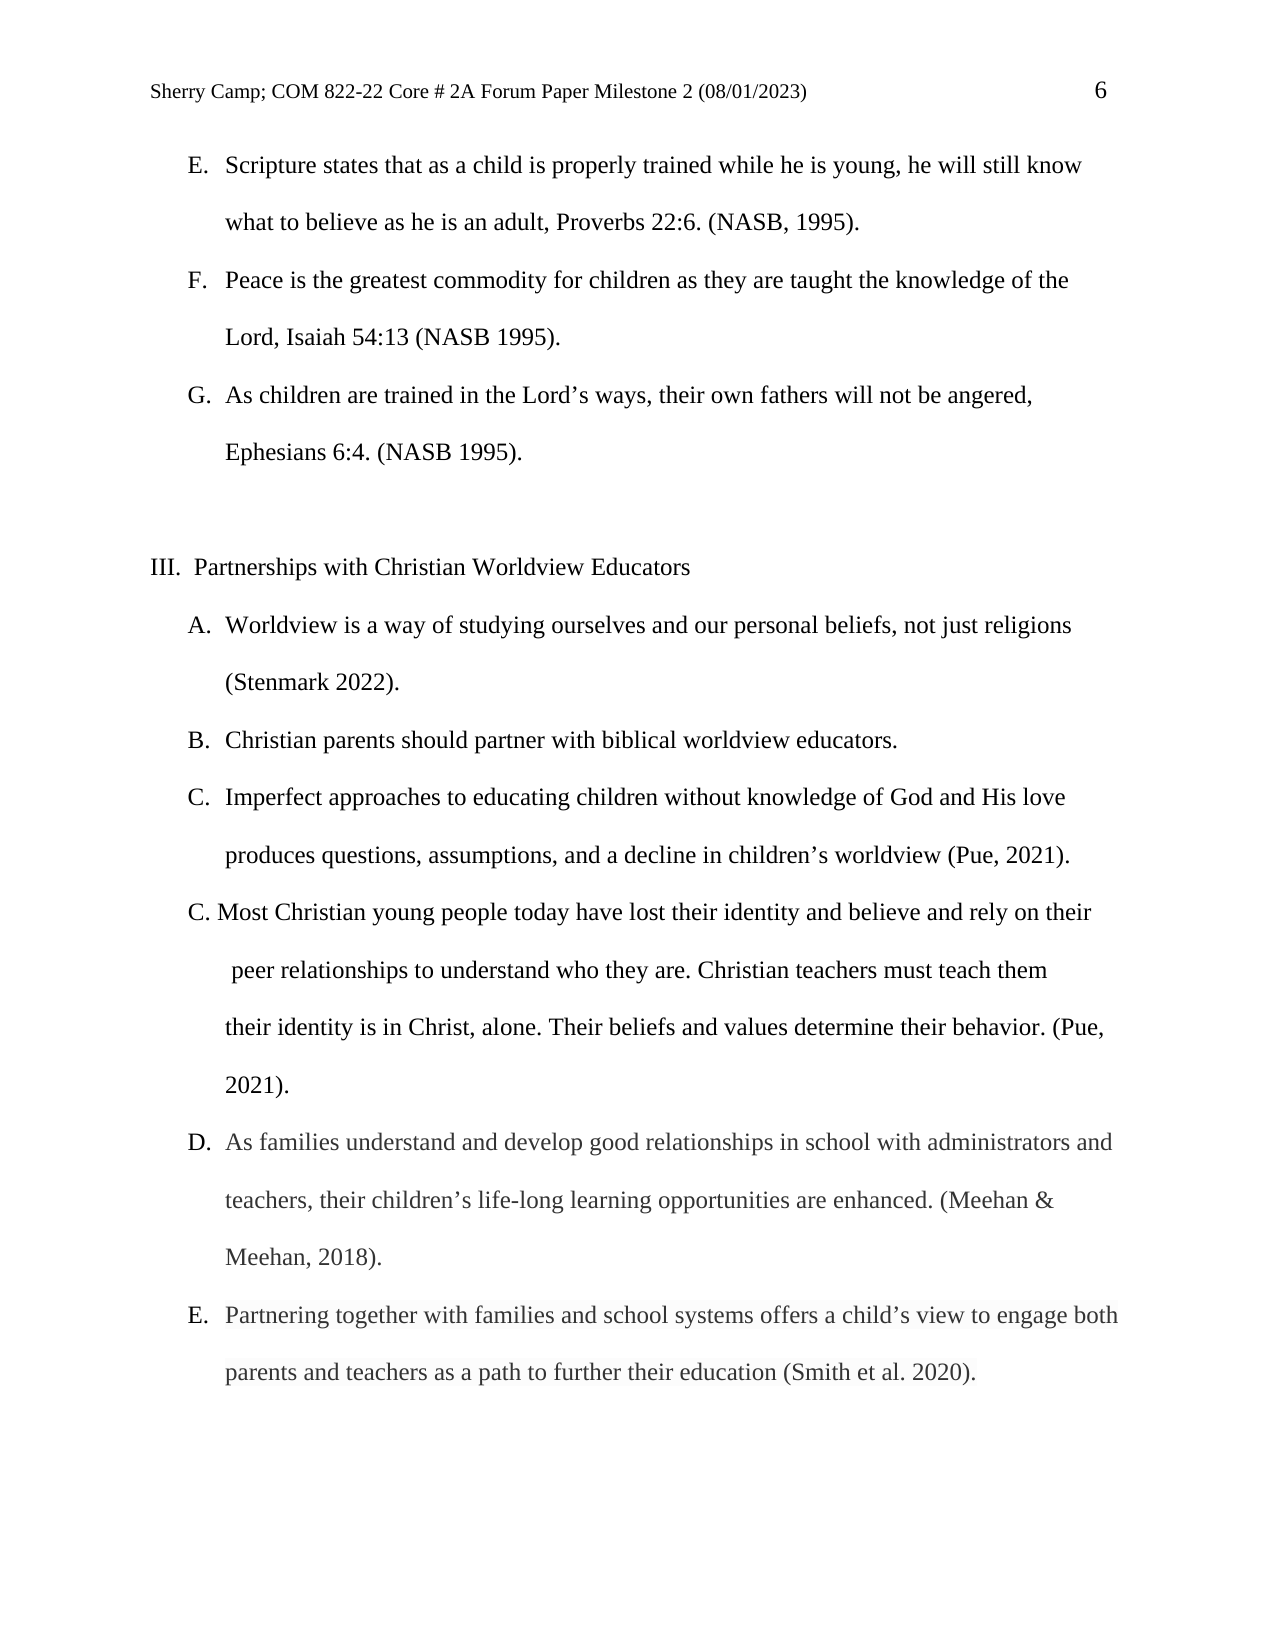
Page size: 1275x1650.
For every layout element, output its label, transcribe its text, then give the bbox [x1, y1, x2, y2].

list As families understand and develop good relationships in school with administrators and teachers, their children’s life-long learning opportunities are enhanced. (Meehan & Meehan, 2018). [187, 1127, 1125, 1271]
list Worldview is a way of studying ourselves and our personal beliefs, not just religions (Stenmark 2022). [187, 610, 1125, 696]
text III. Partnerships with Christian Worldview Educators [150, 552, 1125, 581]
text C. Most Christian young people today have lost their identity and believe and rely on their [150, 897, 1125, 926]
list Imperfect approaches to educating children without knowledge of God and His love produces questions, assumptions, and a decline in children’s worldview (Pue, 2021). [187, 782, 1125, 869]
text their identity is in Christ, alone. Their beliefs and values determine their behavior. (Pue, [150, 1012, 1125, 1041]
text 2021). [150, 1070, 1125, 1099]
list Peace is the greatest commodity for children as they are taught the knowledge of the Lord, Isaiah 54:13 (NASB 1995). [187, 265, 1125, 351]
list As children are trained in the Lord’s ways, their own fathers will not be angered, Ephesians 6:4. (NASB 1995). [187, 380, 1125, 466]
text peer relationships to understand who they are. Christian teachers must teach them [150, 955, 1125, 984]
list Scripture states that as a child is properly trained while he is young, he will still know what to believe as he is an adult, Proverbs 22:6. (NASB, 1995). [187, 150, 1125, 236]
list Christian parents should partner with biblical worldview educators. [187, 725, 1125, 754]
list Partnering together with families and school systems offers a child’s view to engage both parents and teachers as a path to further their education (Smith et al. 2020). [187, 1300, 1125, 1386]
